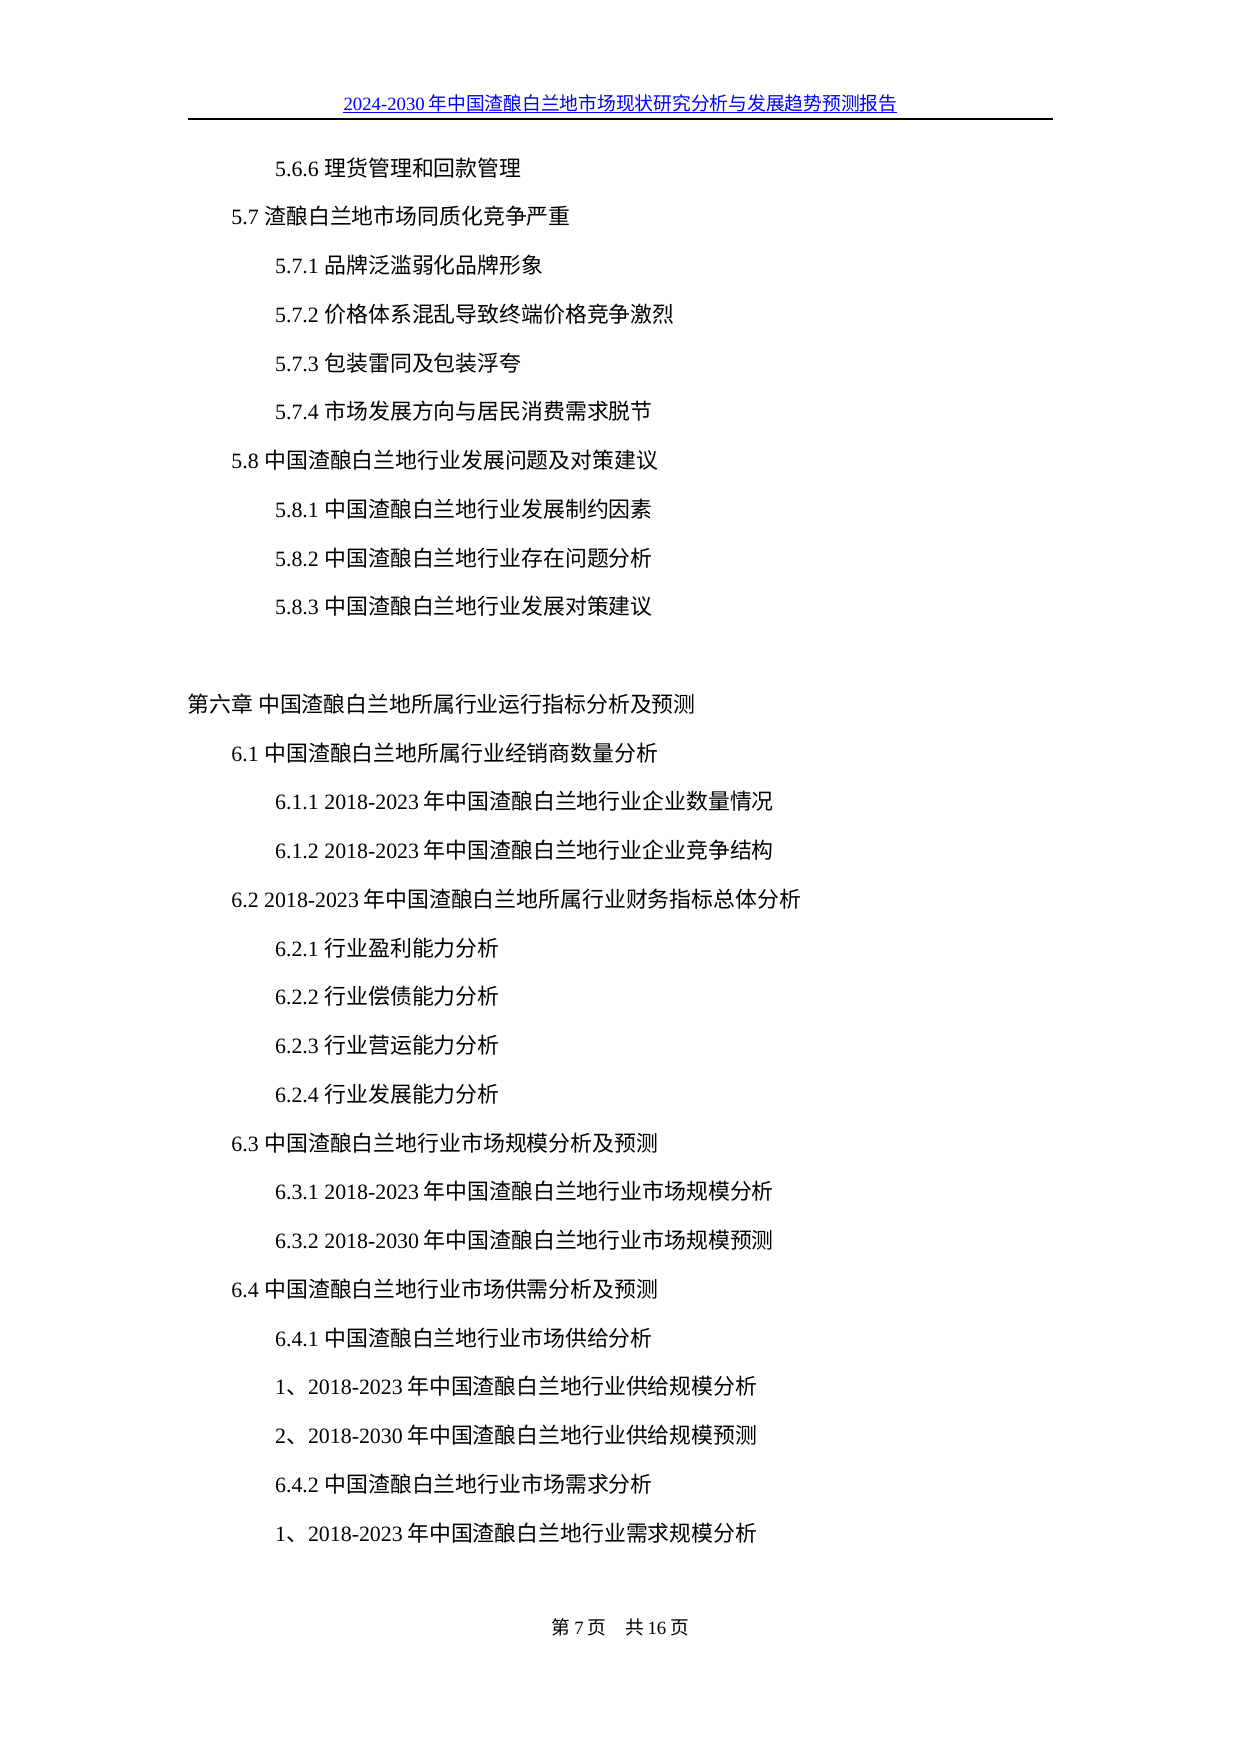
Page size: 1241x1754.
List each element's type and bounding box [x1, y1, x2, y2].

text [187, 150, 1053, 1548]
